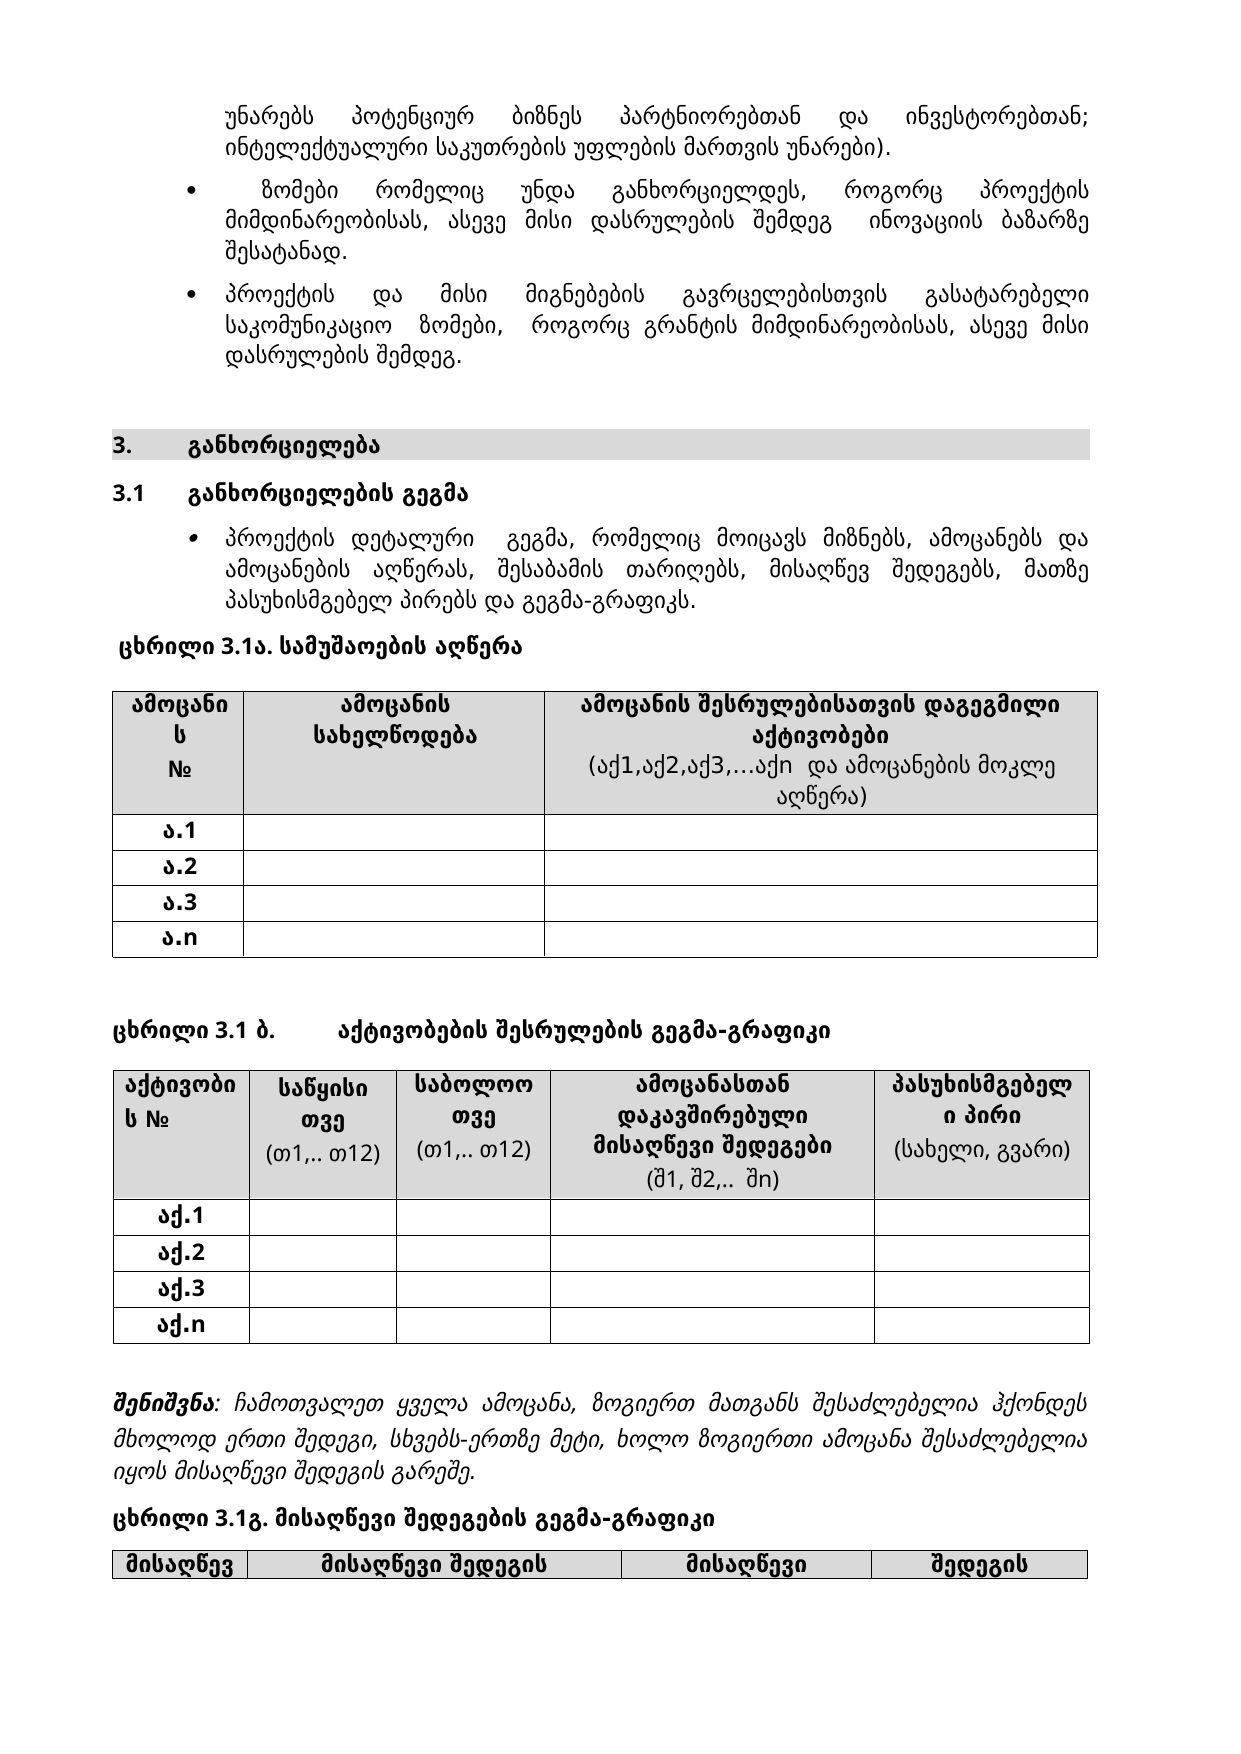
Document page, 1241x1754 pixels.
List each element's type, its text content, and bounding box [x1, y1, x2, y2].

table_cell [545, 922, 1097, 956]
table_cell [875, 1272, 1089, 1307]
table_header ამოცანის შესრულებისათვის დაგეგმილი აქტივობები (აქ1,აქ2,აქ3,…აქn და ამოცანების მოკლე აღწერა) [545, 692, 1097, 814]
table_cell ა.n [113, 922, 243, 956]
text ცხრილი 3.1 ბ. აქტივობების შესრულების გეგმა-გრაფიკი [112, 1014, 1090, 1045]
table_header ამოცანის № [113, 692, 243, 814]
table_cell [244, 851, 544, 885]
text 3. განხორციელება [112, 429, 1090, 460]
table_cell [551, 1308, 874, 1343]
table_cell [397, 1272, 550, 1307]
table_cell [551, 1236, 874, 1271]
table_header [872, 1551, 1087, 1578]
table_cell [545, 815, 1097, 849]
table_cell [551, 1200, 874, 1234]
text ცხრილი 3.1ა. სამუშაოების აღწერა [112, 630, 1090, 661]
table_cell აქ.3 [114, 1272, 249, 1307]
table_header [248, 1551, 621, 1578]
table_header პასუხისმგებელი პირი (სახელი, გვარი) [875, 1071, 1089, 1198]
table_cell ა.3 [113, 886, 243, 921]
text ცხრილი 3.1გ. მისაღწევი შედეგების გეგმა-გრაფიკი [112, 1501, 1090, 1533]
table_cell [244, 886, 544, 921]
table_cell [250, 1308, 396, 1343]
table_cell ა.2 [113, 851, 243, 885]
list პროექტის და მისი მიგნებების გავრცელებისთვის გასატარებელი საკომუნიკაციო ზომები, როგორც გრანტის მიმდინარეობისას, ასევე მისი დასრულების შემდეგ. [187, 281, 1090, 369]
table_cell [397, 1200, 550, 1234]
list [187, 103, 1090, 160]
table_cell [244, 815, 544, 849]
table_cell [397, 1308, 550, 1343]
table_cell [250, 1200, 396, 1234]
table_cell [545, 886, 1097, 921]
table_cell ა.1 [113, 815, 243, 849]
table_header ამოცანასთან დაკავშირებული მისაღწევი შედეგები (შ1, შ2,.. შn) [551, 1071, 874, 1198]
table_header საწყისი თვე (თ1,.. თ12) [250, 1071, 396, 1198]
list განხორციელების გეგმა [112, 477, 1090, 508]
table_cell [545, 851, 1097, 885]
list პროექტის დეტალური გეგმა, რომელიც მოიცავს მიზნებს, ამოცანებს და ამოცანების აღწერას, შესაბამის თარიღებს, მისაღწევ შედეგებს, მათზე პასუხისმგებელ პირებს და გეგმა-გრაფიკს. [187, 526, 1090, 613]
table_cell [397, 1236, 550, 1271]
table_header მისაღწევი შედეგი № [113, 1551, 247, 1578]
table_cell [875, 1200, 1089, 1234]
table_cell [250, 1236, 396, 1271]
table_header ამოცანის სახელწოდება [244, 692, 544, 814]
table_cell აქ.n [114, 1308, 249, 1343]
table_header აქტივობის № [114, 1071, 249, 1198]
text შენიშვნა: ჩამოთვალეთ ყველა ამოცანა, ზოგიერთ მათგანს შესაძლებელია ჰქონდეს მხოლოდ ერთი შედეგი, სხვებს-ერთზე მეტი, ხოლო ზოგიერთი ამოცანა შესაძლებელია იყოს მისაღწევი შედეგის გარეშე. [112, 1387, 1090, 1485]
table_cell [250, 1272, 396, 1307]
list ზომები რომელიც უნდა განხორციელდეს, როგორც პროექტის მიმდინარეობისას, ასევე მისი დასრულების შემდეგ ინოვაციის ბაზარზე შესატანად. [187, 177, 1090, 265]
table_cell [875, 1236, 1089, 1271]
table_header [622, 1551, 871, 1578]
table_cell აქ.1 [114, 1200, 249, 1234]
table_cell [875, 1308, 1089, 1343]
table_header საბოლოო თვე (თ1,.. თ12) [397, 1071, 550, 1198]
table_cell აქ.2 [114, 1236, 249, 1271]
table_cell [551, 1272, 874, 1307]
table_cell [244, 922, 544, 956]
